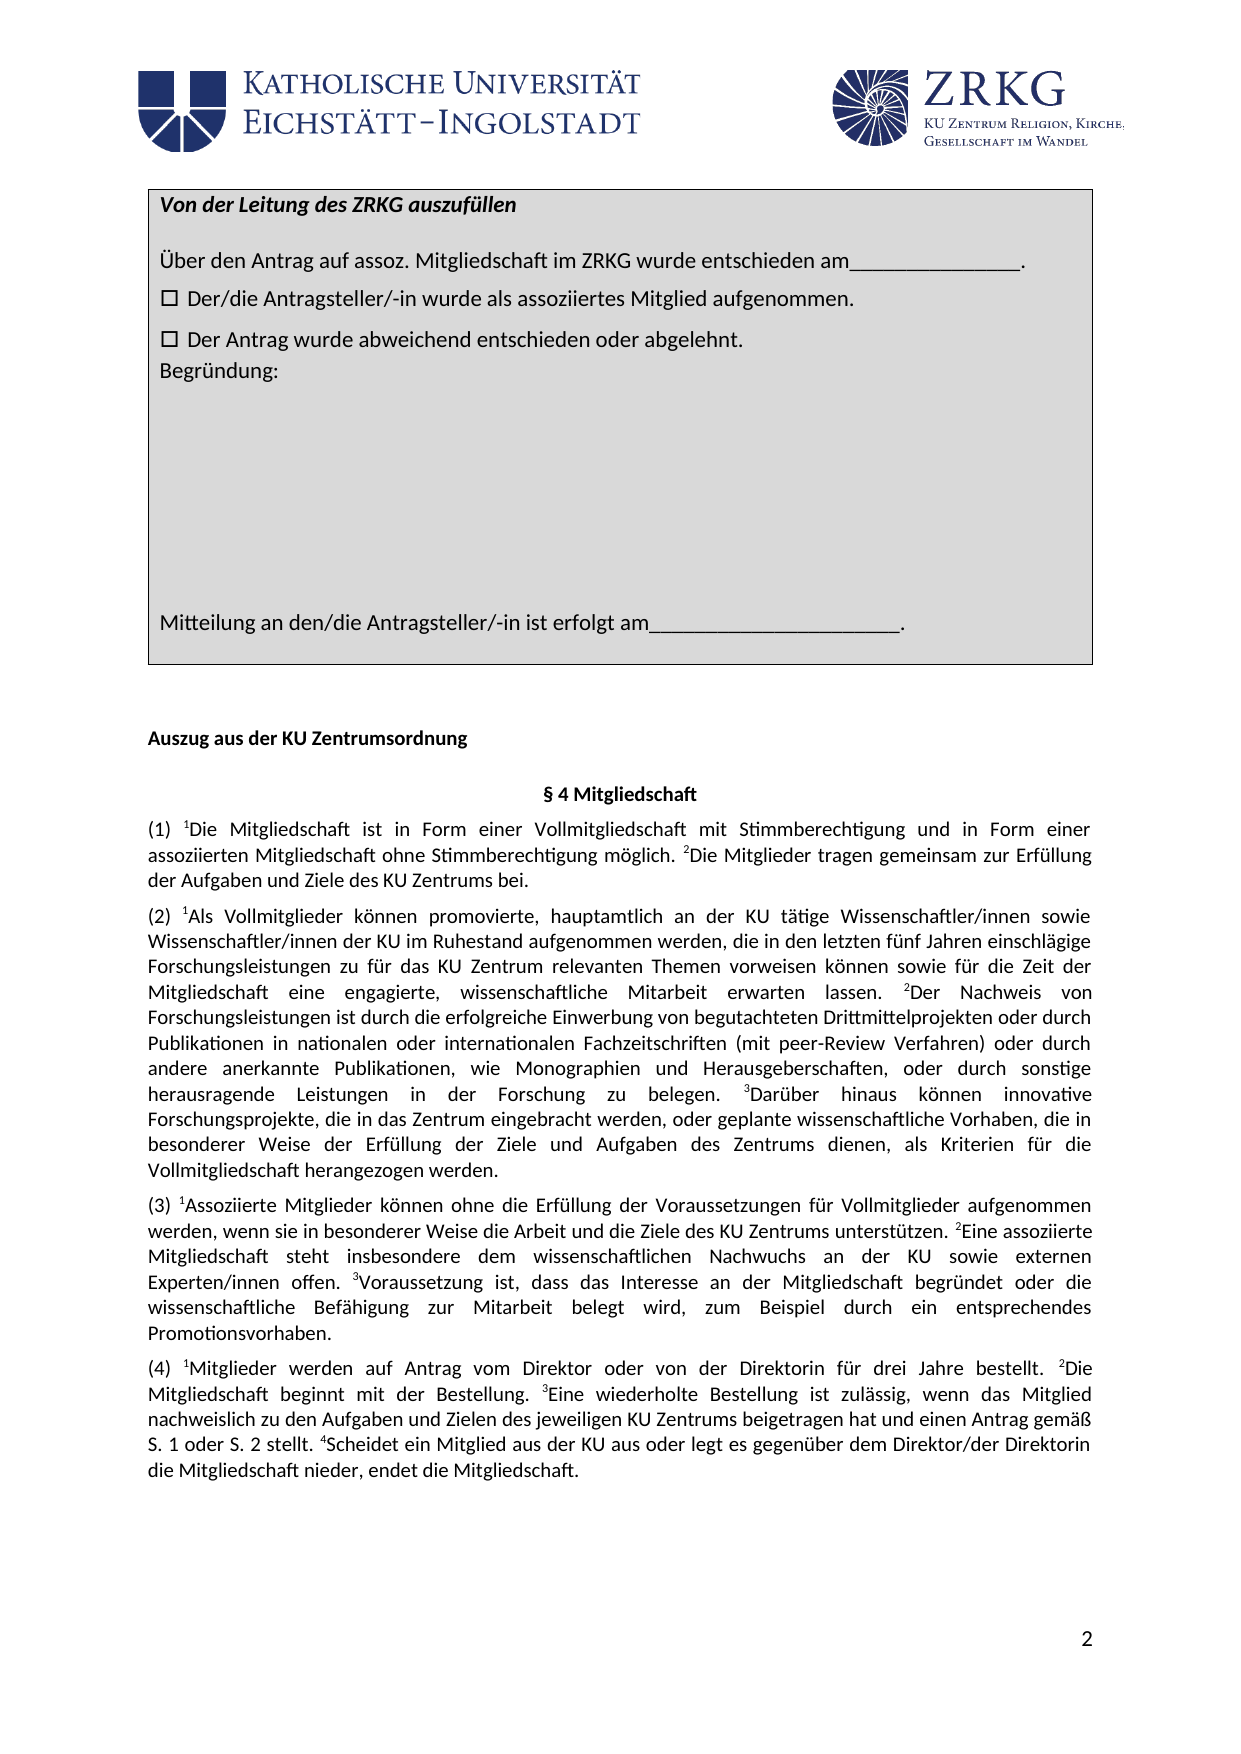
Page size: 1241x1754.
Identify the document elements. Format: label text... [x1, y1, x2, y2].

table_header Von der Leitung des ZRKG auszufüllen Über den Antrag auf assoz. Mitgliedschaft im ZRKG wurde entschieden am_______________. □ Der/die Antragsteller/-in wurde als assoziiertes Mitglied aufgenommen. □ Der Antrag wurde abweichend entschieden oder abgelehnt. Begründung: Mitteilung an den/die Antragsteller/-in ist erfolgt am______________________. [149, 190, 1092, 664]
text Auszug aus der KU Zentrumsordnung [148, 725, 1093, 751]
text (2) 1Als Vollmitglieder können promovierte, hauptamtlich an der KU tätige Wissenschaftler/innen sowie Wissenschaftler/innen der KU im Ruhestand aufgenommen werden, die in den letzten fünf Jahren einschlägige Forschungsleistungen zu für das KU Zentrum relevanten Themen vorweisen können sowie für die Zeit der Mitgliedschaft eine engagierte, wissenschaftliche Mitarbeit erwarten lassen. 2Der Nachweis von Forschungsleistungen ist durch die erfolgreiche Einwerbung von begutachteten Drittmittelprojekten oder durch Publikationen in nationalen oder internationalen Fachzeitschriften (mit peer-Review Verfahren) oder durch andere anerkannte Publikationen, wie Monographien und Herausgeberschaften, oder durch sonstige herausragende Leistungen in der Forschung zu belegen. 3Darüber hinaus können innovative Forschungsprojekte, die in das Zentrum eingebracht werden, oder geplante wissenschaftliche Vorhaben, die in besonderer Weise der Erfüllung der Ziele und Aufgaben des Zentrums dienen, als Kriterien für die Vollmitgliedschaft herangezogen werden. [148, 903, 1093, 1182]
text (3) 1Assoziierte Mitglieder können ohne die Erfüllung der Voraussetzungen für Vollmitglieder aufgenommen werden, wenn sie in besonderer Weise die Arbeit und die Ziele des KU Zentrums unterstützen. 2Eine assoziierte Mitgliedschaft steht insbesondere dem wissenschaftlichen Nachwuchs an der KU sowie externen Experten/innen offen. 3Voraussetzung ist, dass das Interesse an der Mitgliedschaft begründet oder die wissenschaftliche Befähigung zur Mitarbeit belegt wird, zum Beispiel durch ein entsprechendes Promotionsvorhaben. [148, 1193, 1093, 1345]
text (4) 1Mitglieder werden auf Antrag vom Direktor oder von der Direktorin für drei Jahre bestellt. 2Die Mitgliedschaft beginnt mit der Bestellung. 3Eine wiederholte Bestellung ist zulässig, wenn das Mitglied nachweislich zu den Aufgaben und Zielen des jeweiligen KU Zentrums beigetragen hat und einen Antrag gemäß S. 1 oder S. 2 stellt. 4Scheidet ein Mitglied aus der KU aus oder legt es gegenüber dem Direktor/der Direktorin die Mitgliedschaft nieder, endet die Mitgliedschaft. [148, 1355, 1093, 1482]
text § 4 Mitgliedschaft [148, 781, 1093, 806]
text (1) 1Die Mitgliedschaft ist in Form einer Vollmitgliedschaft mit Stimmberechtigung und in Form einer assoziierten Mitgliedschaft ohne Stimmberechtigung möglich. 2Die Mitglieder tragen gemeinsam zur Erfüllung der Aufgaben und Ziele des KU Zentrums bei. [148, 816, 1093, 893]
picture [832, 70, 1124, 146]
